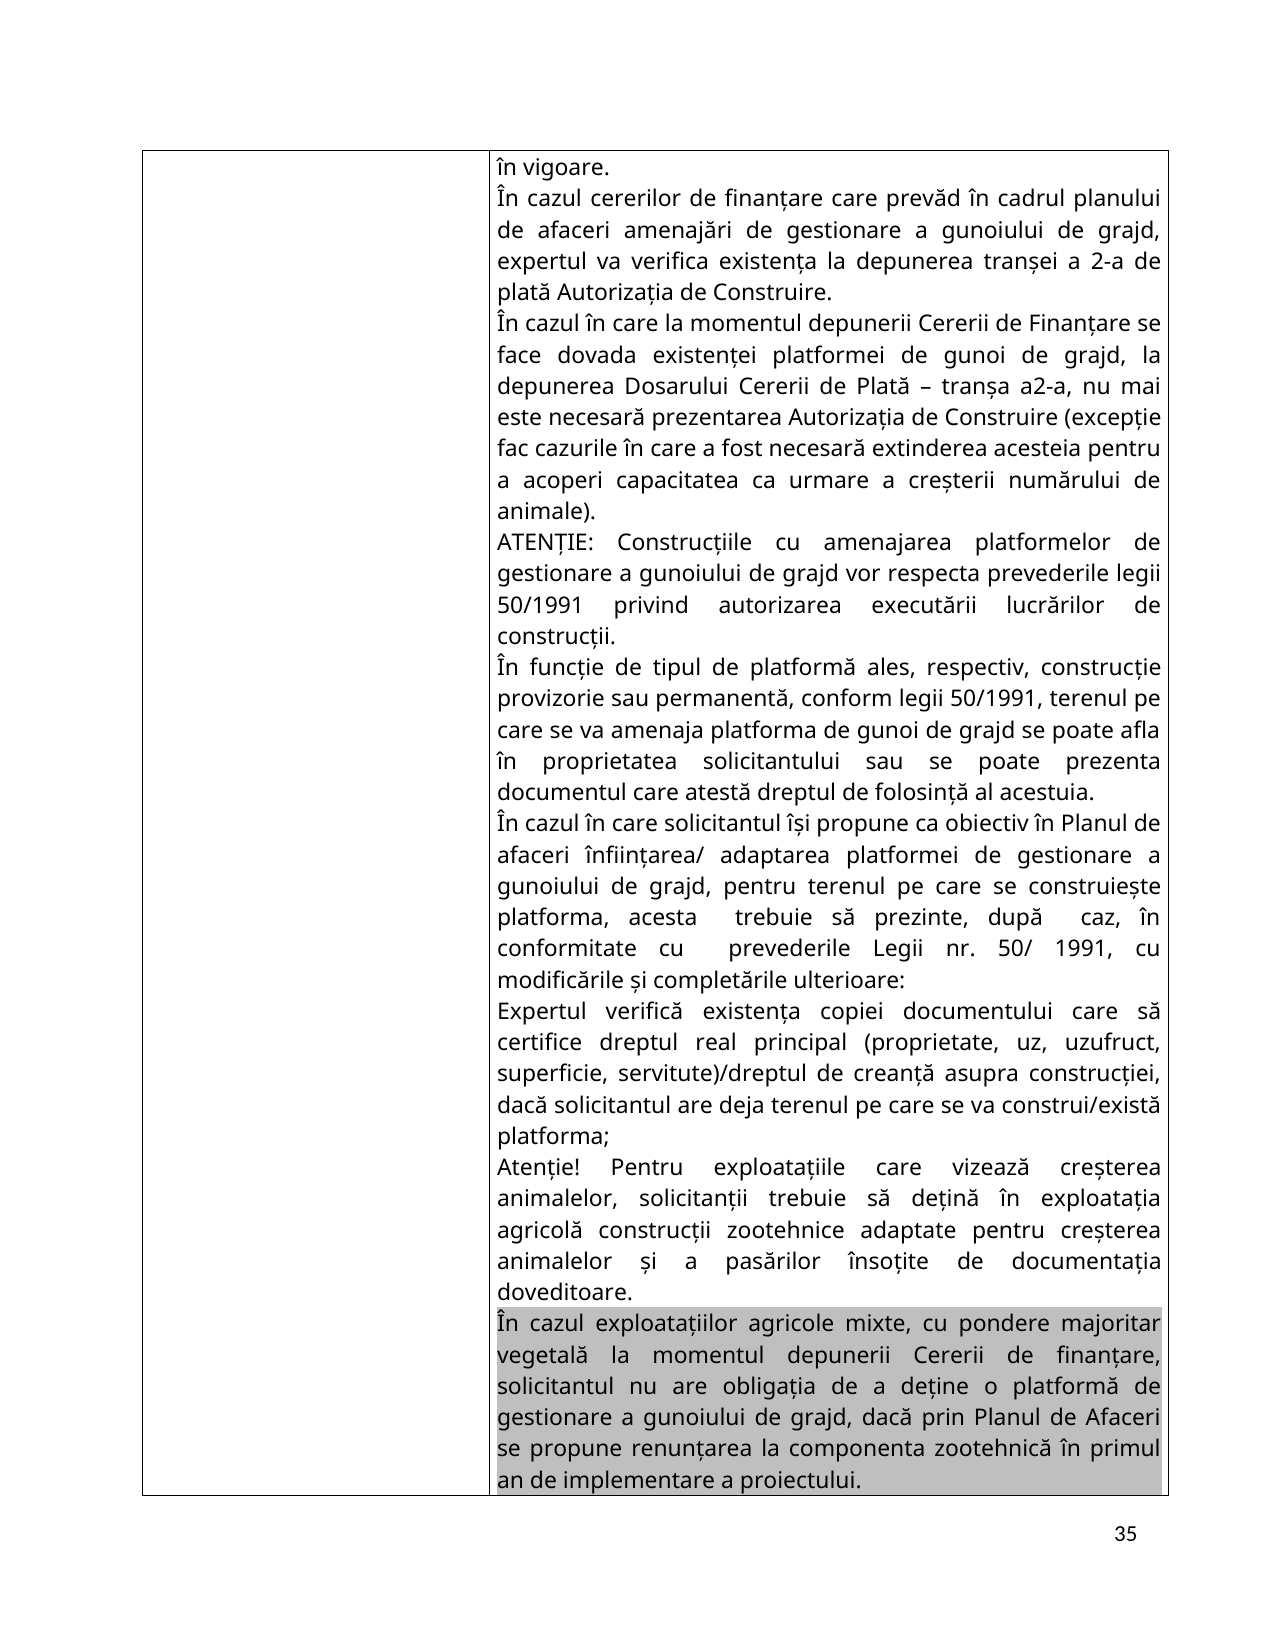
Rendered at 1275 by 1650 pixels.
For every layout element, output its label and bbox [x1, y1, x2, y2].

table_cell [490, 151, 1168, 1495]
table_cell [143, 151, 489, 1495]
